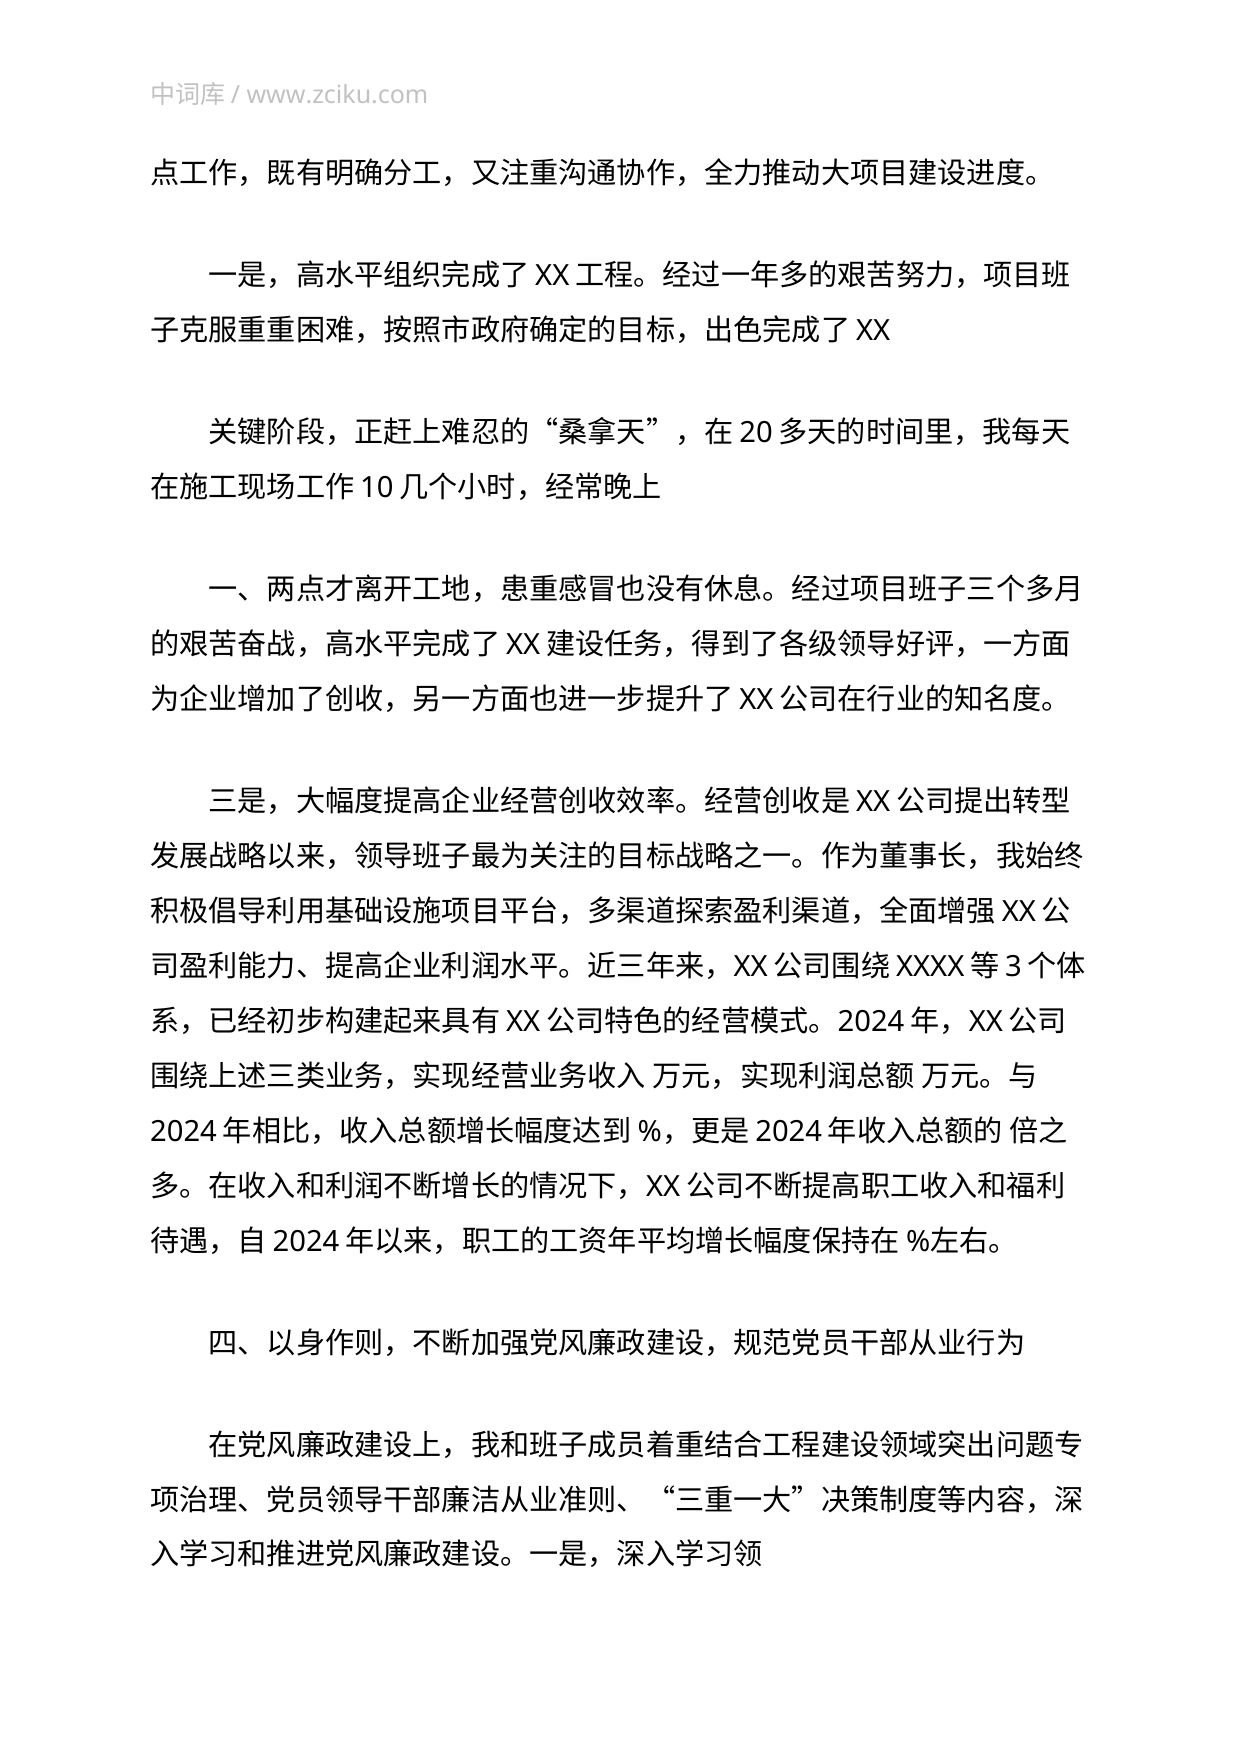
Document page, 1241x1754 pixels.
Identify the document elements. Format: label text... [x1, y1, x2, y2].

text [150, 150, 1090, 192]
text 关键阶段，正赶上难忍的“桑拿天”，在20多天的时间里，我每天在施工现场工作10几个小时，经常晚上 [150, 409, 1090, 506]
text 一、两点才离开工地，患重感冒也没有休息。经过项目班子三个多月的艰苦奋战，高水平完成了XX建设任务，得到了各级领导好评，一方面为企业增加了创收，另一方面也进一步提升了XX公司在行业的知名度。 [150, 566, 1090, 718]
text 一是，高水平组织完成了XX工程。经过一年多的艰苦努力，项目班子克服重重困难，按照市政府确定的目标，出色完成了XX [150, 252, 1090, 349]
text 四、以身作则，不断加强党风廉政建设，规范党员干部从业行为 [150, 1319, 1090, 1362]
text 三是，大幅度提高企业经营创收效率。经营创收是XX公司提出转型发展战略以来，领导班子最为关注的目标战略之一。作为董事长，我始终积极倡导利用基础设施项目平台，多渠道探索盈利渠道，全面增强XX公司盈利能力、提高企业利润水平。近三年来，XX公司围绕XXXX等3个体系，已经初步构建起来具有XX公司特色的经营模式。2024年，XX公司围绕上述三类业务，实现经营业务收入 万元，实现利润总额 万元。与2024年相比，收入总额增长幅度达到 %，更是2024年收入总额的 倍之多。在收入和利润不断增长的情况下，XX公司不断提高职工收入和福利待遇，自2024年以来，职工的工资年平均增长幅度保持在 %左右。 [150, 778, 1090, 1260]
text 在党风廉政建设上，我和班子成员着重结合工程建设领域突出问题专项治理、党员领导干部廉洁从业准则、“三重一大”决策制度等内容，深入学习和推进党风廉政建设。一是，深入学习领 [150, 1421, 1090, 1573]
